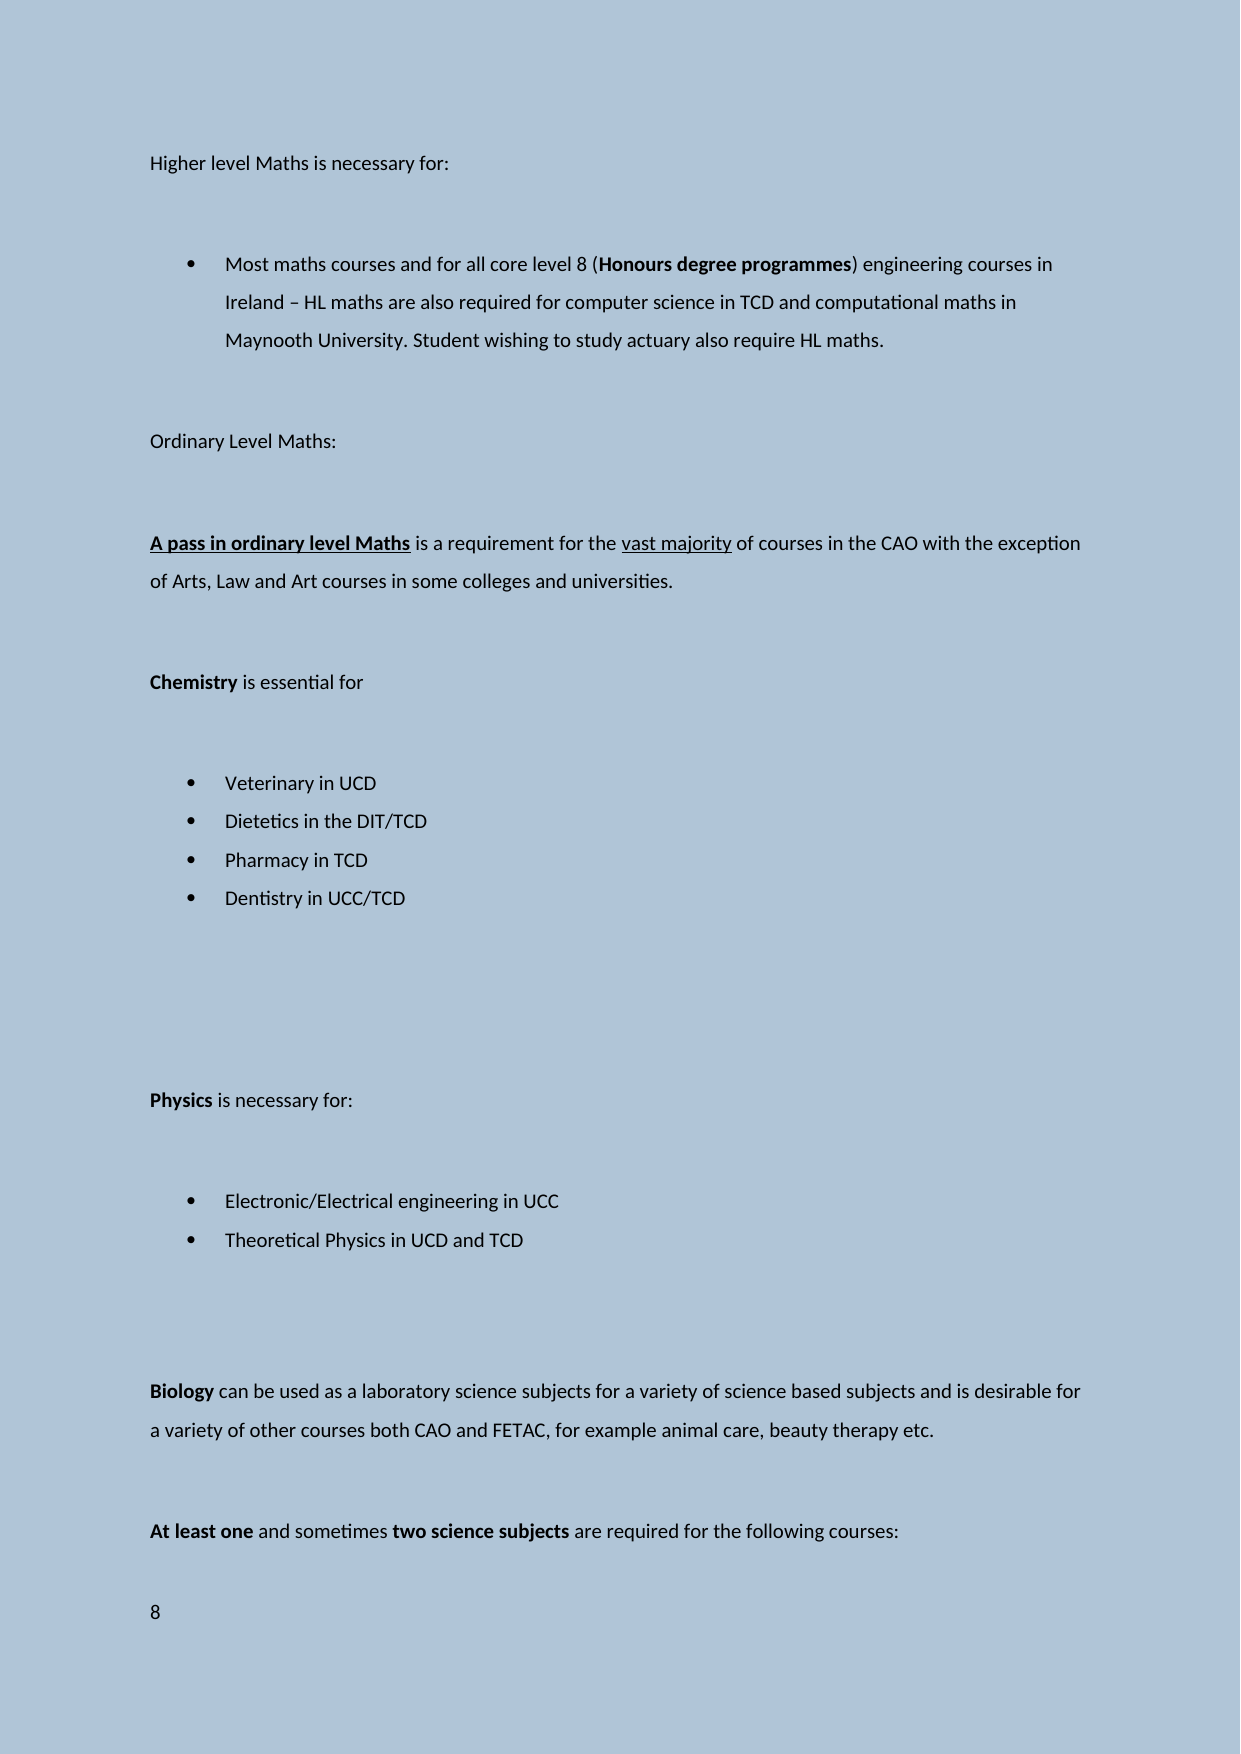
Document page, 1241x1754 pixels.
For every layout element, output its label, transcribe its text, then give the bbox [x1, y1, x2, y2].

text Physics is necessary for: [150, 1087, 1090, 1113]
list Most maths courses and for all core level 8 (Honours degree programmes) engineering courses in Ireland – HL maths are also required for computer science in TCD and computational maths in Maynooth University. Student wishing to study actuary also require HL maths. [187, 251, 1090, 353]
text Higher level Maths is necessary for: [150, 150, 1090, 175]
list Veterinary in UCD [187, 771, 1090, 796]
list Pharmacy in TCD [187, 847, 1090, 872]
text Ordinary Level Maths: [150, 429, 1090, 454]
list Dentistry in UCC/TCD [187, 885, 1090, 910]
text Biology can be used as a laboratory science subjects for a variety of science based subjects and is desirable for a variety of other courses both CAO and FETAC, for example animal care, beauty therapy etc. [150, 1379, 1090, 1442]
text Chemistry is essential for [150, 669, 1090, 695]
list Dietetics in the DIT/TCD [187, 809, 1090, 834]
list Electronic/Electrical engineering in UCC [187, 1189, 1090, 1214]
list Theoretical Physics in UCD and TCD [187, 1227, 1090, 1252]
text A pass in ordinary level Maths is a requirement for the vast majority of courses in the CAO with the exception of Arts, Law and Art courses in some colleges and universities. [150, 530, 1090, 593]
text At least one and sometimes two science subjects are required for the following courses: [150, 1518, 1090, 1543]
